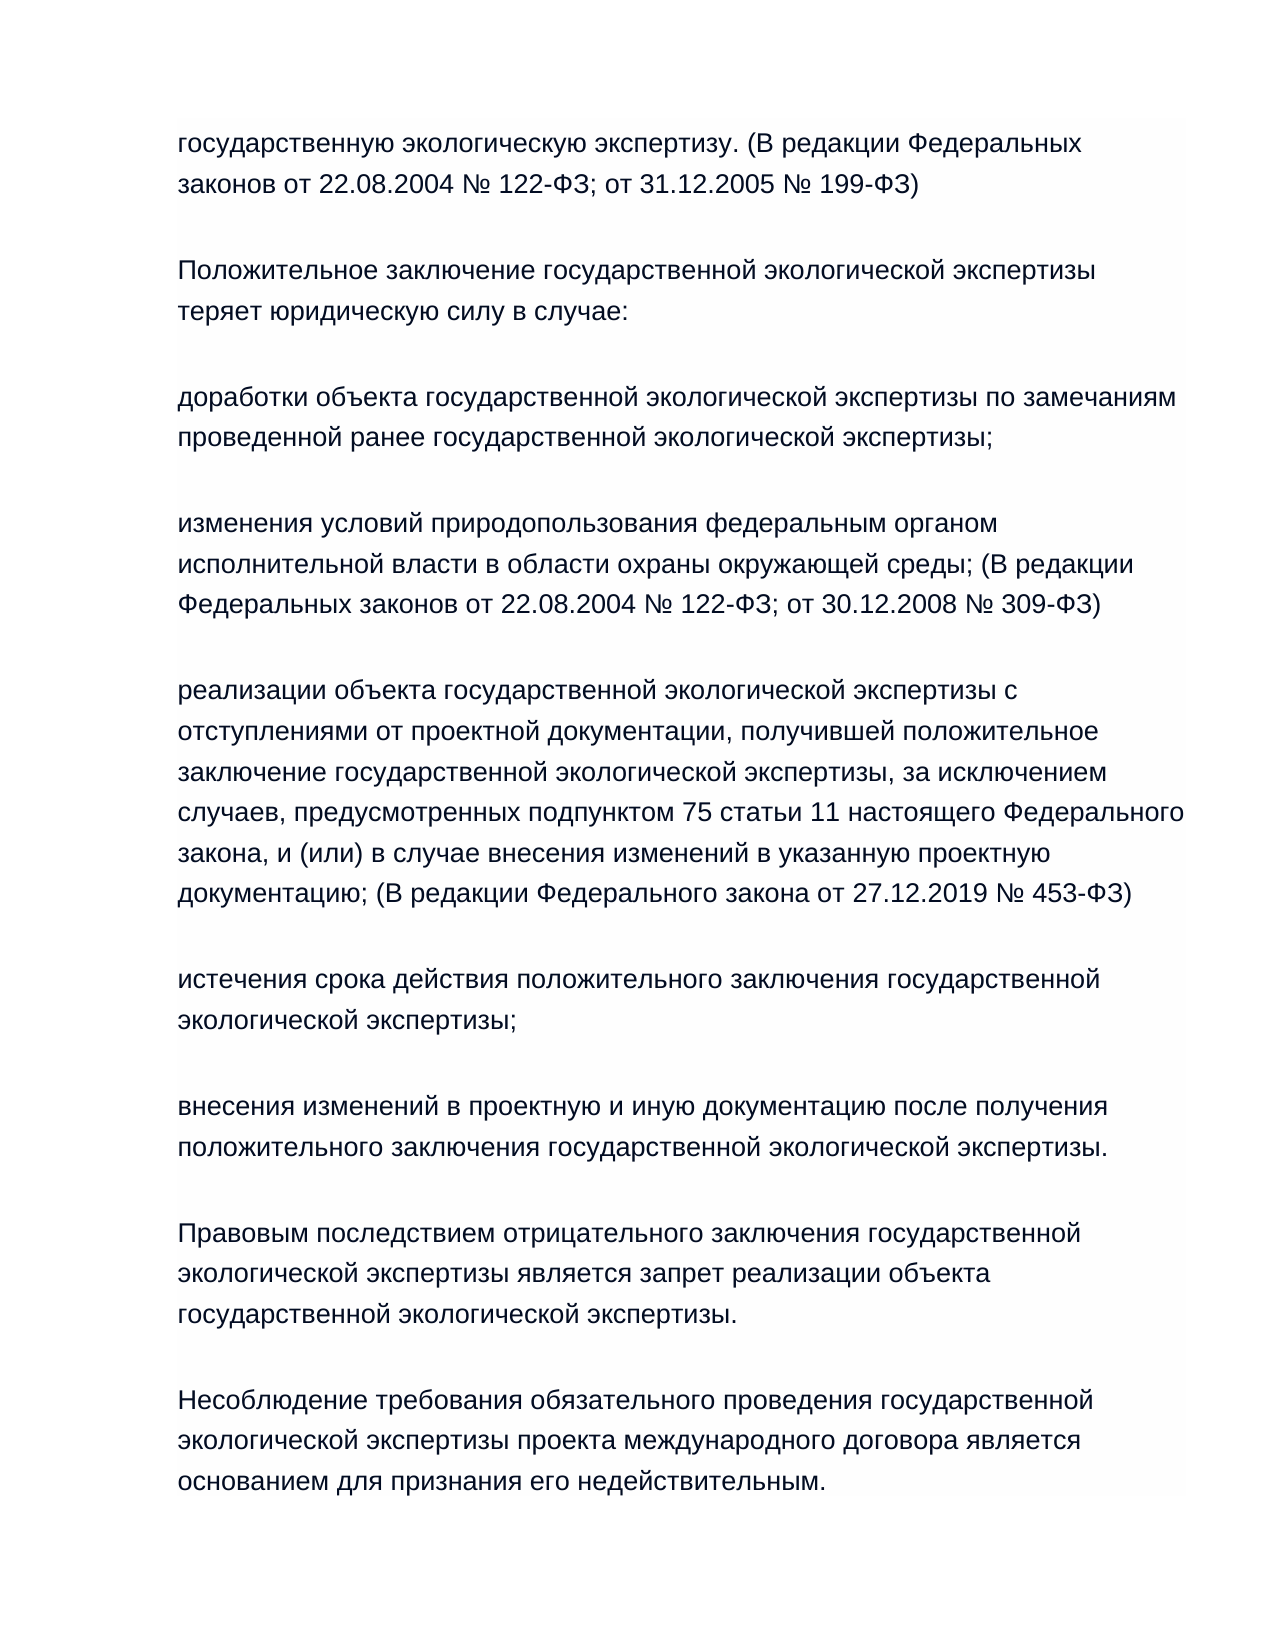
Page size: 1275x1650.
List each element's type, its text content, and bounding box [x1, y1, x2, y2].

text Правовым последствием отрицательного заключения государственной экологической экспертизы является запрет реализации объекта государственной экологической экспертизы. [177, 1207, 1186, 1329]
text изменения условий природопользования федеральным органом исполнительной власти в области охраны окружающей среды; (В редакции Федеральных законов от 22.08.2004 № 122-ФЗ; от 30.12.2008 № 309-ФЗ) [177, 498, 1186, 620]
text истечения срока действия положительного заключения государственной экологической экспертизы; [177, 954, 1186, 1035]
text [177, 118, 1186, 199]
text Несоблюдение требования обязательного проведения государственной экологической экспертизы проекта международного договора является основанием для признания его недействительным. [177, 1374, 1186, 1496]
text доработки объекта государственной экологической экспертизы по замечаниям проведенной ранее государственной экологической экспертизы; [177, 371, 1186, 452]
text реализации объекта государственной экологической экспертизы с отступлениями от проектной документации, получившей положительное заключение государственной экологической экспертизы, за исключением случаев, предусмотренных подпунктом 75 статьи 11 настоящего Федерального закона, и (или) в случае внесения изменений в указанную проектную документацию; (В редакции Федерального закона от 27.12.2019 № 453-ФЗ) [177, 665, 1186, 909]
text Положительное заключение государственной экологической экспертизы теряет юридическую силу в случае: [177, 245, 1186, 326]
text внесения изменений в проектную и иную документацию после получения положительного заключения государственной экологической экспертизы. [177, 1081, 1186, 1162]
